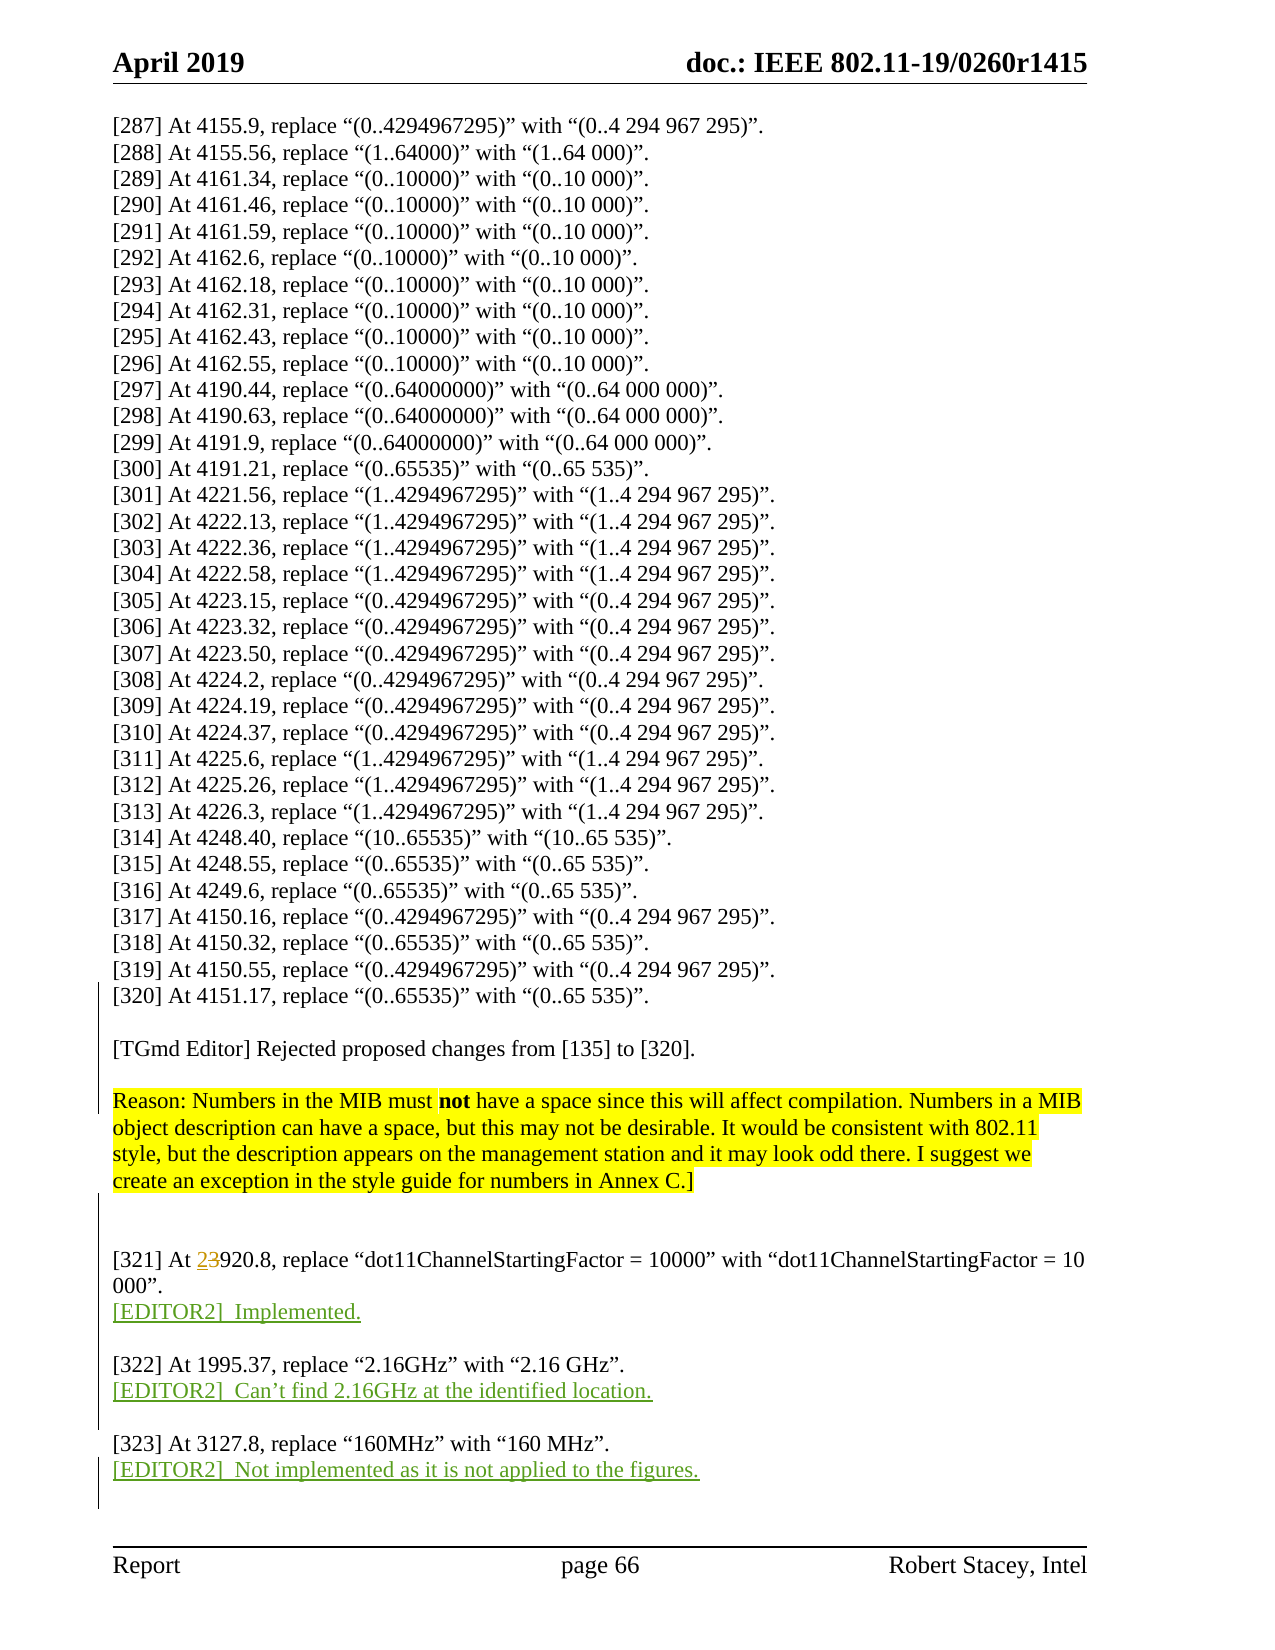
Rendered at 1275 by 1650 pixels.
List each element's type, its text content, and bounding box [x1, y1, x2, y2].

text [292] At 4162.6, replace “(0..10000)” with “(0..10 000)”. [112, 244, 1087, 271]
text [307] At 4223.50, replace “(0..4294967295)” with “(0..4 294 967 295)”. [112, 639, 1087, 666]
text [289] At 4161.34, replace “(0..10000)” with “(0..10 000)”. [112, 165, 1087, 192]
text [296] At 4162.55, replace “(0..10000)” with “(0..10 000)”. [112, 350, 1087, 376]
text [291] At 4161.59, replace “(0..10000)” with “(0..10 000)”. [112, 218, 1087, 244]
text [316] At 4249.6, replace “(0..65535)” with “(0..65 535)”. [112, 877, 1087, 903]
text [306] At 4223.32, replace “(0..4294967295)” with “(0..4 294 967 295)”. [112, 613, 1087, 639]
text [311] At 4225.6, replace “(1..4294967295)” with “(1..4 294 967 295)”. [112, 745, 1087, 771]
text [313] At 4226.3, replace “(1..4294967295)” with “(1..4 294 967 295)”. [112, 798, 1087, 824]
text [314] At 4248.40, replace “(10..65535)” with “(10..65 535)”. [112, 824, 1087, 850]
text [322] At 1995.37, replace “2.16GHz” with “2.16 GHz”. [112, 1351, 1087, 1377]
text [302] At 4222.13, replace “(1..4294967295)” with “(1..4 294 967 295)”. [112, 508, 1087, 534]
text [TGmd Editor] Rejected proposed changes from [135] to [320]. [112, 1035, 1087, 1061]
text [308] At 4224.2, replace “(0..4294967295)” with “(0..4 294 967 295)”. [112, 666, 1087, 692]
text [298] At 4190.63, replace “(0..64000000)” with “(0..64 000 000)”. [112, 402, 1087, 429]
text [304] At 4222.58, replace “(1..4294967295)” with “(1..4 294 967 295)”. [112, 561, 1087, 587]
text [312] At 4225.26, replace “(1..4294967295)” with “(1..4 294 967 295)”. [112, 771, 1087, 798]
text [301] At 4221.56, replace “(1..4294967295)” with “(1..4 294 967 295)”. [112, 481, 1087, 508]
text [288] At 4155.56, replace “(1..64000)” with “(1..64 000)”. [112, 139, 1087, 165]
text [293] At 4162.18, replace “(0..10000)” with “(0..10 000)”. [112, 271, 1087, 297]
text [303] At 4222.36, replace “(1..4294967295)” with “(1..4 294 967 295)”. [112, 534, 1087, 561]
text [319] At 4150.55, replace “(0..4294967295)” with “(0..4 294 967 295)”. [112, 956, 1087, 982]
text [321] At 920.8, replace “dot11ChannelStartingFactor = 10000” with “dot11ChannelStartingFactor = 10 000”. [112, 1246, 1087, 1298]
text [305] At 4223.15, replace “(0..4294967295)” with “(0..4 294 967 295)”. [112, 587, 1087, 613]
text [320] At 4151.17, replace “(0..65535)” with “(0..65 535)”. [112, 982, 1087, 1008]
text [323] At 3127.8, replace “160MHz” with “160 MHz”. [112, 1430, 1087, 1457]
text [318] At 4150.32, replace “(0..65535)” with “(0..65 535)”. [112, 929, 1087, 956]
text [297] At 4190.44, replace “(0..64000000)” with “(0..64 000 000)”. [112, 376, 1087, 402]
text [315] At 4248.55, replace “(0..65535)” with “(0..65 535)”. [112, 850, 1087, 877]
text [290] At 4161.46, replace “(0..10000)” with “(0..10 000)”. [112, 192, 1087, 218]
text [295] At 4162.43, replace “(0..10000)” with “(0..10 000)”. [112, 323, 1087, 350]
text [287] At 4155.9, replace “(0..4294967295)” with “(0..4 294 967 295)”. [112, 112, 1087, 139]
text Reason: Numbers in the MIB must not have a space since this will affect compilation. Numbers in a MIB object description can have a space, but this may not be desirable. It would be consistent with 802.11 style, but the description appears on the management station and it may look odd there. I suggest we create an exception in the style guide for numbers in Annex C.] [694, 1088, 1087, 1193]
text [317] At 4150.16, replace “(0..4294967295)” with “(0..4 294 967 295)”. [112, 903, 1087, 929]
text [310] At 4224.37, replace “(0..4294967295)” with “(0..4 294 967 295)”. [112, 719, 1087, 745]
text [294] At 4162.31, replace “(0..10000)” with “(0..10 000)”. [112, 297, 1087, 323]
text [299] At 4191.9, replace “(0..64000000)” with “(0..64 000 000)”. [112, 429, 1087, 455]
text [300] At 4191.21, replace “(0..65535)” with “(0..65 535)”. [112, 455, 1087, 481]
text [309] At 4224.19, replace “(0..4294967295)” with “(0..4 294 967 295)”. [112, 692, 1087, 719]
